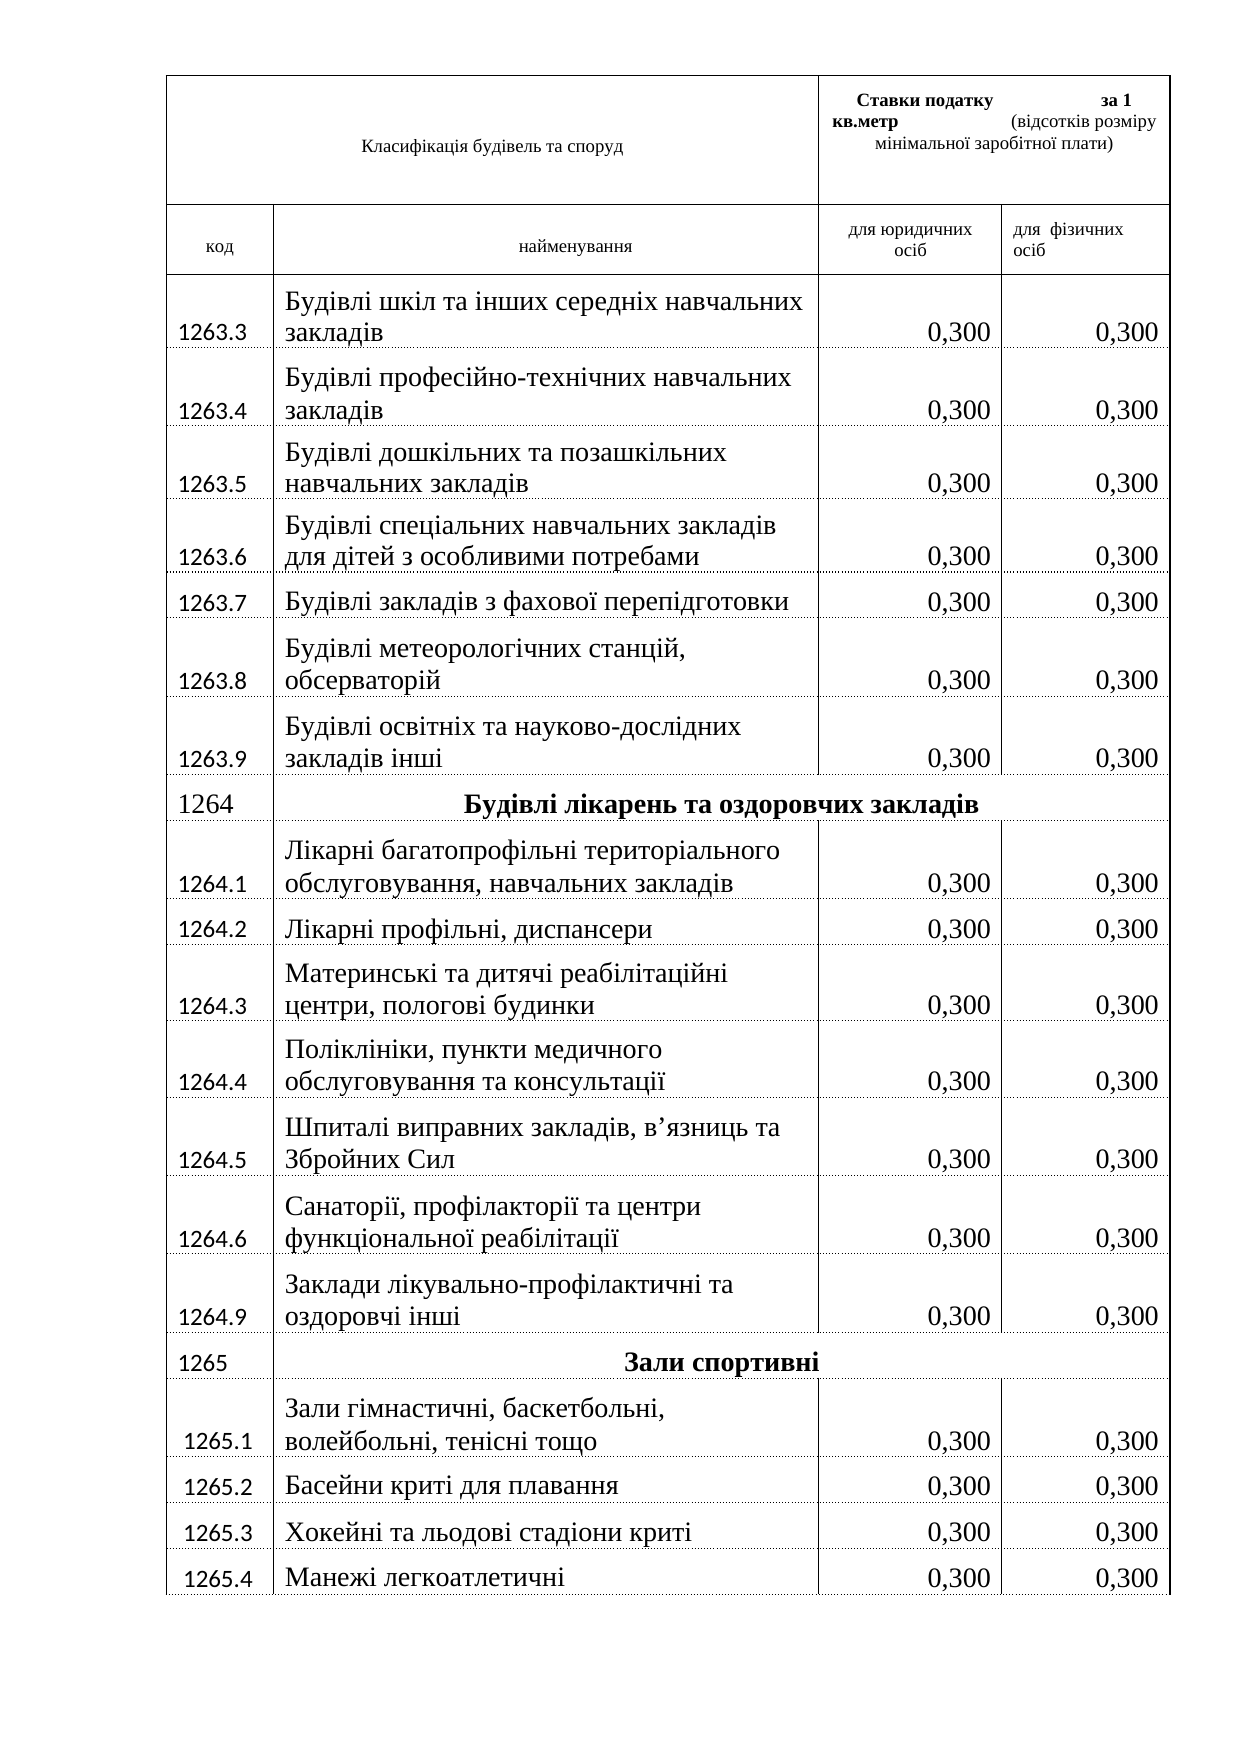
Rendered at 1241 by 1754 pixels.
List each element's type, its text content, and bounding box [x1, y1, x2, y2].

table_cell 1263.7 [167, 571, 273, 617]
table_cell 1264.4 [167, 1020, 273, 1097]
table_cell 0,300 [819, 1502, 1001, 1548]
table_cell 0,300 [1002, 1253, 1169, 1332]
table_cell 0,300 [1002, 1175, 1169, 1253]
table_cell 1264.3 [167, 944, 273, 1020]
table_cell 0,300 [819, 498, 1001, 571]
table_cell 0,300 [819, 944, 1001, 1020]
table_header Ставки податку за 1 кв.метр (відсотків розміру мінімальної заробітної плати) [819, 76, 1169, 204]
table_cell Будівлі закладів з фахової перепідготовки [274, 571, 818, 617]
table_cell 1265.2 [167, 1456, 273, 1502]
table_cell Будівлі професійно-технічних навчальних закладів [274, 347, 818, 425]
table_cell 0,300 [1002, 1502, 1169, 1548]
table_cell Будівлі освітніх та науково-дослідних закладів інші [274, 696, 818, 774]
table_cell Будівлі метеорологічних станцій, обсерваторій [274, 617, 818, 696]
table_cell 0,300 [1002, 275, 1169, 347]
table_cell 0,300 [1002, 617, 1169, 696]
table_cell Шпиталі виправних закладів, в’язниць та Збройних Сил [274, 1097, 818, 1175]
table_cell 0,300 [1002, 571, 1169, 617]
table_cell 0,300 [1002, 1548, 1169, 1594]
table_cell 1264.5 [167, 1097, 273, 1175]
table_cell 1263.9 [167, 696, 273, 774]
table_cell 0,300 [1002, 696, 1169, 774]
table_cell 0,300 [819, 1378, 1001, 1456]
table_cell 0,300 [1002, 1097, 1169, 1175]
table_cell код [167, 205, 273, 274]
table_cell Материнські та дитячі реабілітаційні центри, пологові будинки [274, 944, 818, 1020]
table_cell Басейни криті для плавання [274, 1456, 818, 1502]
table_cell 0,300 [1002, 425, 1169, 498]
table_cell 1265.1 [167, 1378, 273, 1456]
table_cell 0,300 [819, 1097, 1001, 1175]
table_cell 0,300 [1002, 1020, 1169, 1097]
table_cell Зали гімнастичні, баскетбольні, волейбольні, тенісні тощо [274, 1378, 818, 1456]
table_cell Хокейні та льодові стадіони криті [274, 1502, 818, 1548]
table_cell 0,300 [1002, 1456, 1169, 1502]
table_cell 1263.4 [167, 347, 273, 425]
table_cell 0,300 [819, 1456, 1001, 1502]
table_cell Манежі легкоатлетичні [274, 1548, 818, 1594]
table_cell 1264.2 [167, 898, 273, 944]
table_cell 0,300 [819, 1253, 1001, 1332]
table_cell 1263.3 [167, 275, 273, 347]
table_cell 1265 [167, 1332, 273, 1378]
table_cell 0,300 [1002, 347, 1169, 425]
table_cell Санаторії, профілакторії та центри функціональної реабілітації [274, 1175, 818, 1253]
table_cell 1265.3 [167, 1502, 273, 1548]
table_cell 0,300 [1002, 944, 1169, 1020]
table_cell 0,300 [1002, 820, 1169, 898]
table_cell для фізичних осіб [1002, 205, 1169, 274]
table_cell 0,300 [1002, 898, 1169, 944]
table_cell 0,300 [819, 571, 1001, 617]
table_cell 0,300 [819, 820, 1001, 898]
table_cell 1264.1 [167, 820, 273, 898]
table_header Класифікація будівель та споруд [167, 76, 818, 204]
table_cell 0,300 [819, 617, 1001, 696]
table_cell 1263.8 [167, 617, 273, 696]
table_cell 0,300 [819, 275, 1001, 347]
table_cell 1264.9 [167, 1253, 273, 1332]
table_cell 1263.5 [167, 425, 273, 498]
table_cell Лікарні багатопрофільні територіального обслуговування, навчальних закладів [274, 820, 818, 898]
table_cell для юридичних осіб [819, 205, 1001, 274]
table_cell Поліклініки, пункти медичного обслуговування та консультації [274, 1020, 818, 1097]
table_cell 0,300 [819, 425, 1001, 498]
table_cell Будівлі спеціальних навчальних закладів для дітей з особливими потребами [274, 498, 818, 571]
table_cell 1264.6 [167, 1175, 273, 1253]
table_cell 0,300 [1002, 1378, 1169, 1456]
table_cell 0,300 [819, 1020, 1001, 1097]
table_cell 0,300 [1002, 498, 1169, 571]
table_cell Будівлі дошкільних та позашкільних навчальних закладів [274, 425, 818, 498]
table_cell 0,300 [819, 898, 1001, 944]
table_cell 1264 [167, 774, 273, 820]
table_cell Заклади лікувально-профілактичні та оздоровчі інші [274, 1253, 818, 1332]
table_cell 0,300 [819, 696, 1001, 774]
table_cell 1263.6 [167, 498, 273, 571]
table_cell Зали спортивні [274, 1332, 1169, 1378]
table_cell 0,300 [819, 347, 1001, 425]
table_cell 1265.4 [167, 1548, 273, 1594]
table_cell Лікарні профільні, диспансери [274, 898, 818, 944]
table_cell найменування [274, 205, 818, 274]
table_cell Будівлі шкіл та інших середніх навчальних закладів [274, 275, 818, 347]
table_cell Будівлі лікарень та оздоровчих закладів [274, 774, 1169, 820]
table_cell 0,300 [819, 1175, 1001, 1253]
table_cell 0,300 [819, 1548, 1001, 1594]
